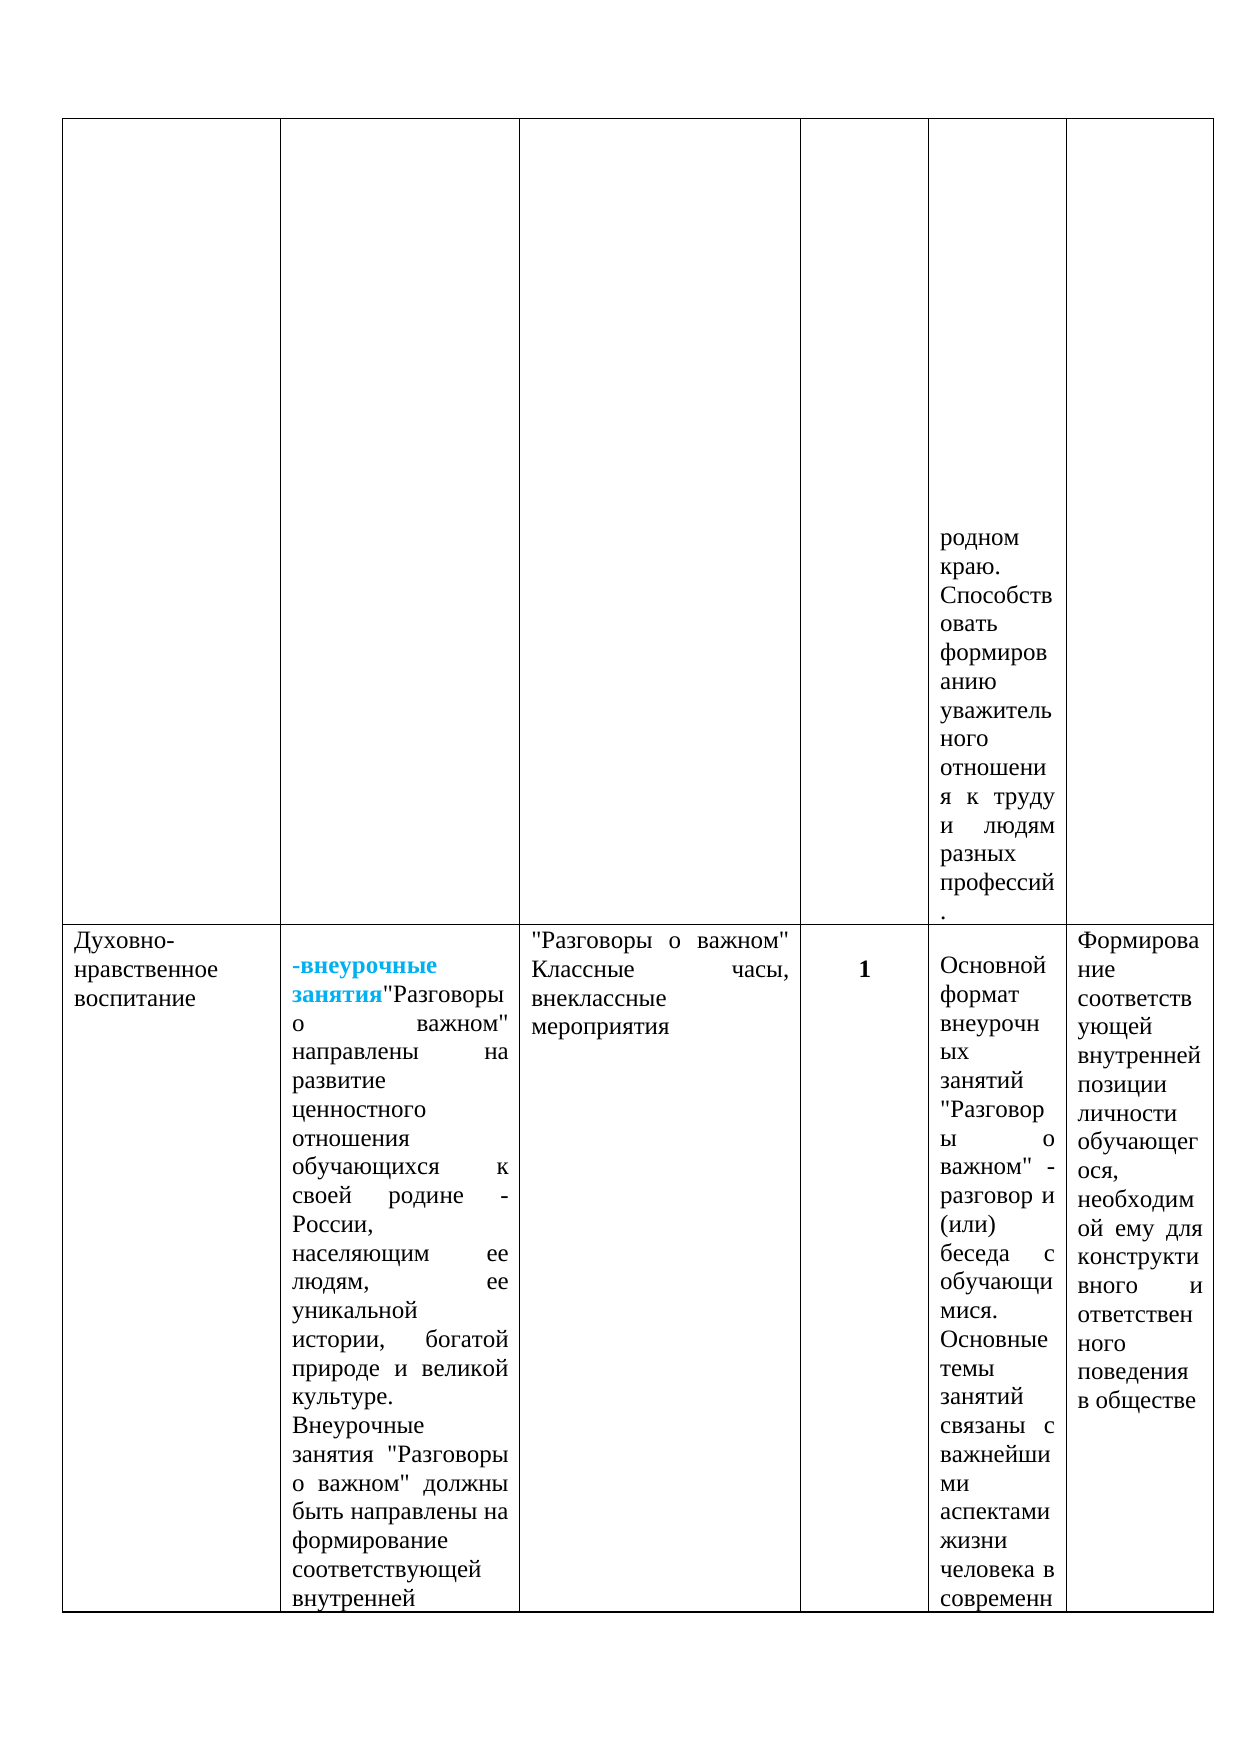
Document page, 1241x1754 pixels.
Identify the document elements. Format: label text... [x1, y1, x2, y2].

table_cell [520, 925, 800, 1611]
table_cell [281, 925, 519, 1611]
table_cell 1 [801, 925, 928, 1611]
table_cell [1067, 925, 1213, 1611]
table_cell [1067, 119, 1213, 924]
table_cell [63, 925, 280, 1611]
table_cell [929, 925, 1066, 1611]
